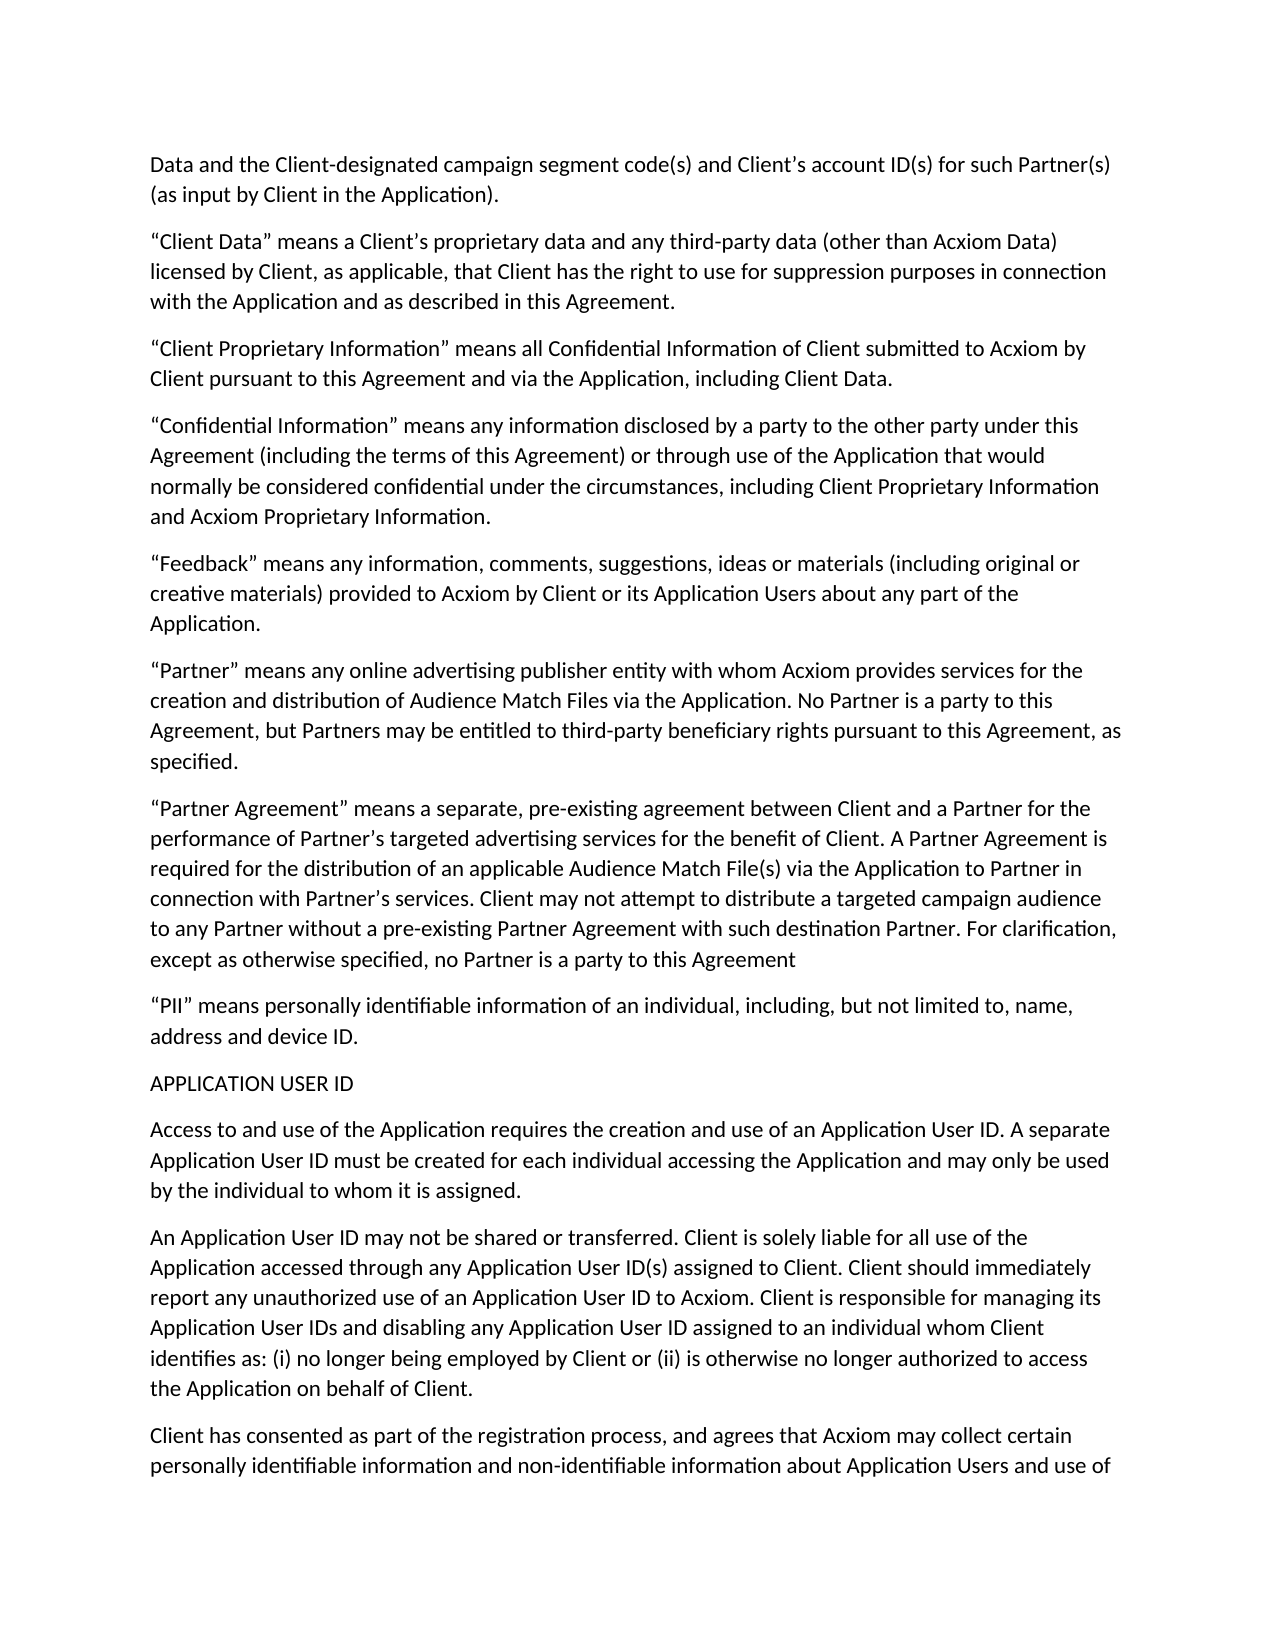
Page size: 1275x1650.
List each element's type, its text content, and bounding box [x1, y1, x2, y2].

text An Application User ID may not be shared or transferred. Client is solely liable for all use of the Application accessed through any Application User ID(s) assigned to Client. Client should immediately report any unauthorized use of an Application User ID to Acxiom. Client is responsible for managing its Application User IDs and disabling any Application User ID assigned to an individual whom Client identifies as: (i) no longer being employed by Client or (ii) is otherwise no longer authorized to access the Application on behalf of Client. [150, 1223, 1125, 1402]
text “Client Data” means a Client’s proprietary data and any third-party data (other than Acxiom Data) licensed by Client, as applicable, that Client has the right to use for suppression purposes in connection with the Application and as described in this Agreement. [150, 227, 1125, 316]
text “Partner” means any online advertising publisher entity with whom Acxiom provides services for the creation and distribution of Audience Match Files via the Application. No Partner is a party to this Agreement, but Partners may be entitled to third-party beneficiary rights pursuant to this Agreement, as specified. [150, 656, 1125, 775]
text APPLICATION USER ID [150, 1069, 1125, 1097]
text “PII” means personally identifiable information of an individual, including, but not limited to, name, address and device ID. [150, 992, 1125, 1050]
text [150, 1421, 1125, 1479]
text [150, 150, 1125, 208]
text “Partner Agreement” means a separate, pre-existing agreement between Client and a Partner for the performance of Partner’s targeted advertising services for the benefit of Client. A Partner Agreement is required for the distribution of an applicable Audience Match File(s) via the Application to Partner in connection with Partner’s services. Client may not attempt to distribute a targeted campaign audience to any Partner without a pre-existing Partner Agreement with such destination Partner. For clarification, except as otherwise specified, no Partner is a party to this Agreement [150, 794, 1125, 973]
text “Feedback” means any information, comments, suggestions, ideas or materials (including original or creative materials) provided to Acxiom by Client or its Application Users about any part of the Application. [150, 549, 1125, 637]
text “Client Proprietary Information” means all Confidential Information of Client submitted to Acxiom by Client pursuant to this Agreement and via the Application, including Client Data. [150, 334, 1125, 393]
text Access to and use of the Application requires the creation and use of an Application User ID. A separate Application User ID must be created for each individual accessing the Application and may only be used by the individual to whom it is assigned. [150, 1116, 1125, 1204]
text “Confidential Information” means any information disclosed by a party to the other party under this Agreement (including the terms of this Agreement) or through use of the Application that would normally be considered confidential under the circumstances, including Client Proprietary Information and Acxiom Proprietary Information. [150, 411, 1125, 530]
